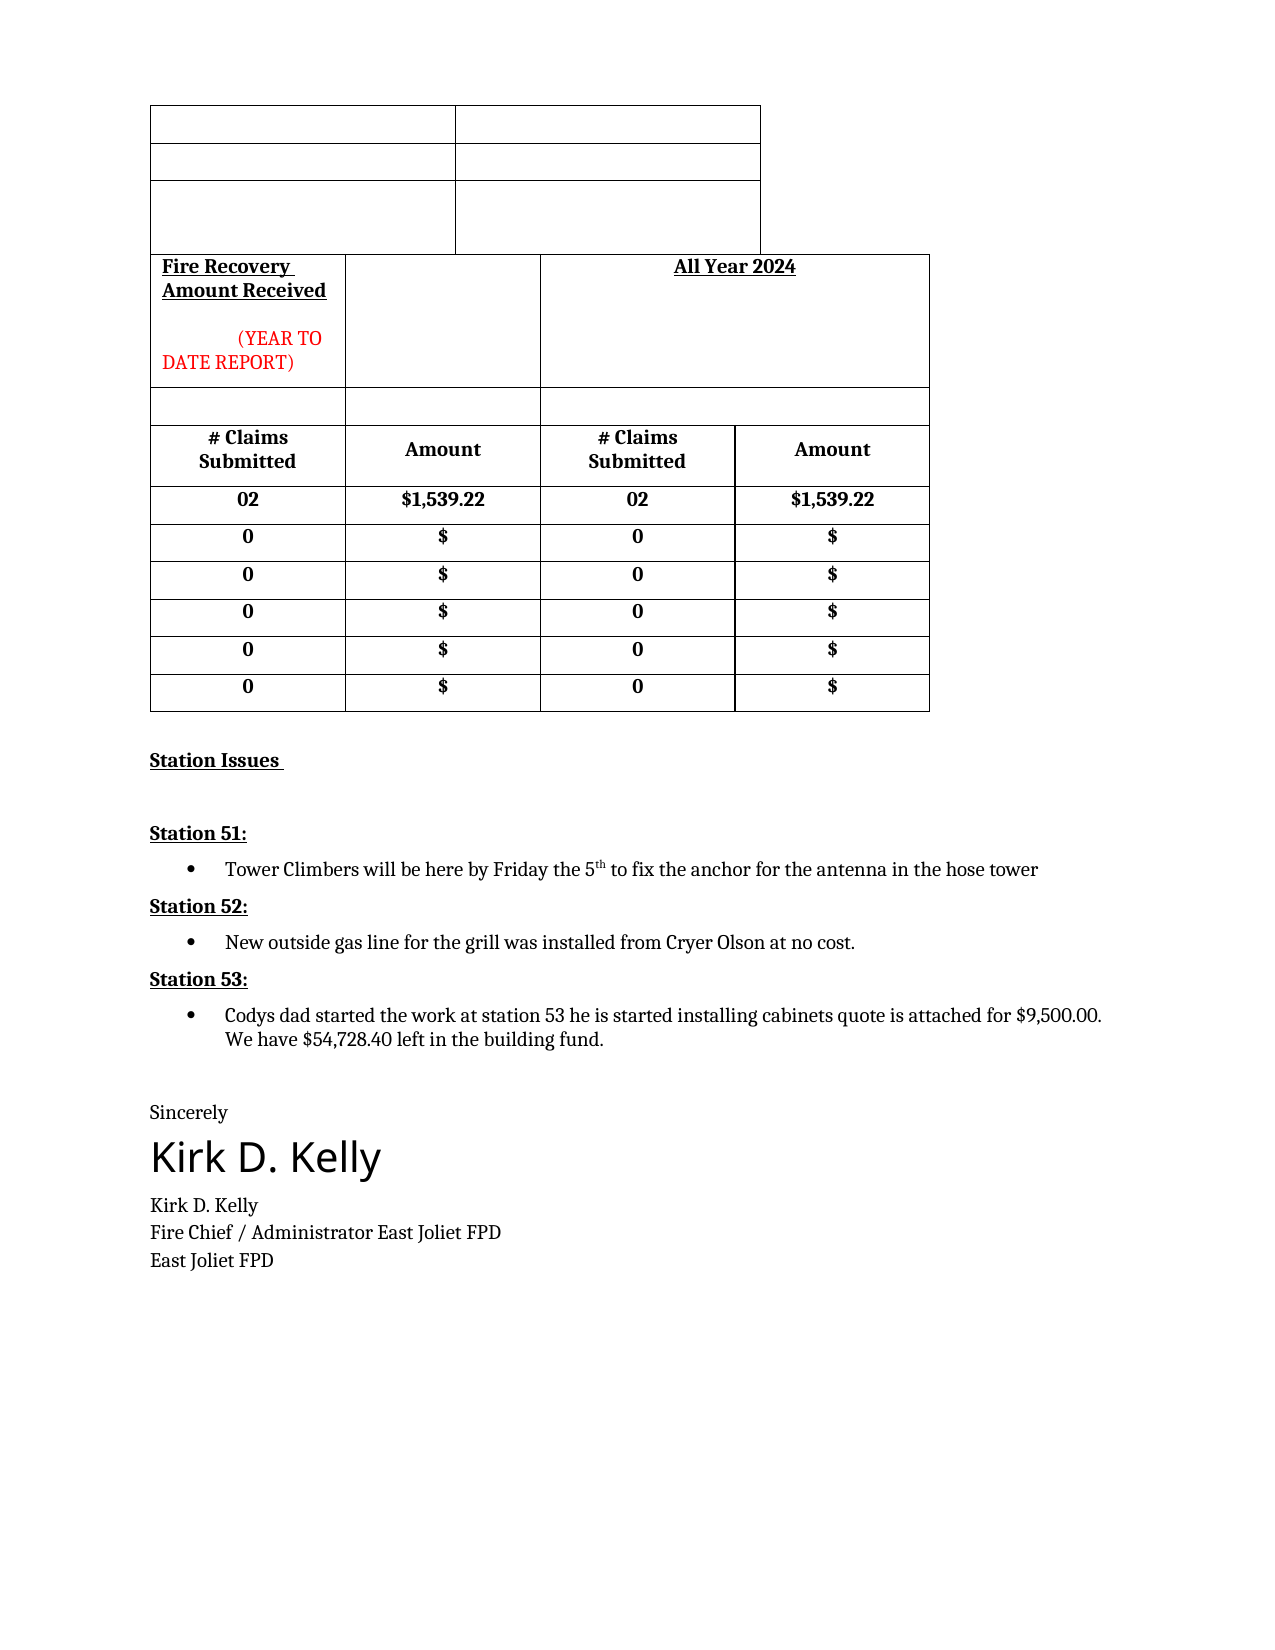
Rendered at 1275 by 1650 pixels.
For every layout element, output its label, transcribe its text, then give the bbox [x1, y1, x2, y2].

text Kirk D. Kelly [150, 1193, 1125, 1217]
table_cell 0 [151, 562, 345, 599]
text Station 53: [150, 967, 1125, 991]
table_cell Fire Recovery Amount Received (YEAR TO DATE REPORT) [151, 255, 345, 387]
table_cell $ [736, 525, 929, 561]
table_cell 0 [541, 600, 734, 636]
table_cell $ [346, 637, 540, 674]
table_cell All Year 2024 [541, 255, 929, 387]
table_cell $ [346, 675, 540, 711]
text Station 51: [150, 822, 1125, 846]
list New outside gas line for the grill was installed from Cryer Olson at no cost. [187, 931, 1125, 955]
text Kirk D. Kelly [150, 1128, 1125, 1185]
text Station 52: [150, 894, 1125, 918]
table_cell $ [736, 637, 929, 674]
table_cell 0 [151, 600, 345, 636]
table_cell $ [346, 525, 540, 561]
table_cell [346, 388, 540, 425]
table_cell $1,539.22 [346, 487, 540, 524]
table_cell Amount [346, 426, 540, 486]
text East Joliet FPD [150, 1248, 1125, 1272]
table_cell $ [346, 562, 540, 599]
list Tower Climbers will be here by Friday the 5th to fix the anchor for the antenna in the hose tower [187, 858, 1125, 882]
table_cell 0 [151, 637, 345, 674]
table_cell [346, 255, 540, 387]
list Codys dad started the work at station 53 he is started installing cabinets quote is attached for $9,500.00. We have $54,728.40 left in the building fund. [187, 1004, 1125, 1052]
table_cell 02 [541, 487, 734, 524]
table_cell 0 [541, 525, 734, 561]
text Sincerely [150, 1101, 1125, 1125]
table_cell $ [346, 600, 540, 636]
table_cell 0 [541, 562, 734, 599]
table_cell # Claims Submitted [541, 426, 734, 486]
table_cell 0 [541, 637, 734, 674]
table_cell [456, 106, 760, 142]
table_cell $1,539.22 [736, 487, 929, 524]
table_cell [151, 181, 455, 254]
table_cell [456, 181, 760, 254]
table_cell 0 [541, 675, 734, 711]
table_cell 0 [151, 675, 345, 711]
table_cell # Claims Submitted [151, 426, 345, 486]
table_cell [151, 388, 345, 425]
table_cell [151, 106, 455, 142]
table_cell Amount [736, 426, 929, 486]
table_cell $ [736, 562, 929, 599]
table_cell [151, 144, 455, 180]
table_cell $ [736, 675, 929, 711]
text Fire Chief / Administrator East Joliet FPD [150, 1221, 1125, 1245]
table_cell [541, 388, 929, 425]
table_cell 0 [151, 525, 345, 561]
table_cell $ [736, 600, 929, 636]
text Station Issues [150, 749, 1125, 773]
table_cell 02 [151, 487, 345, 524]
table_cell [456, 144, 760, 180]
